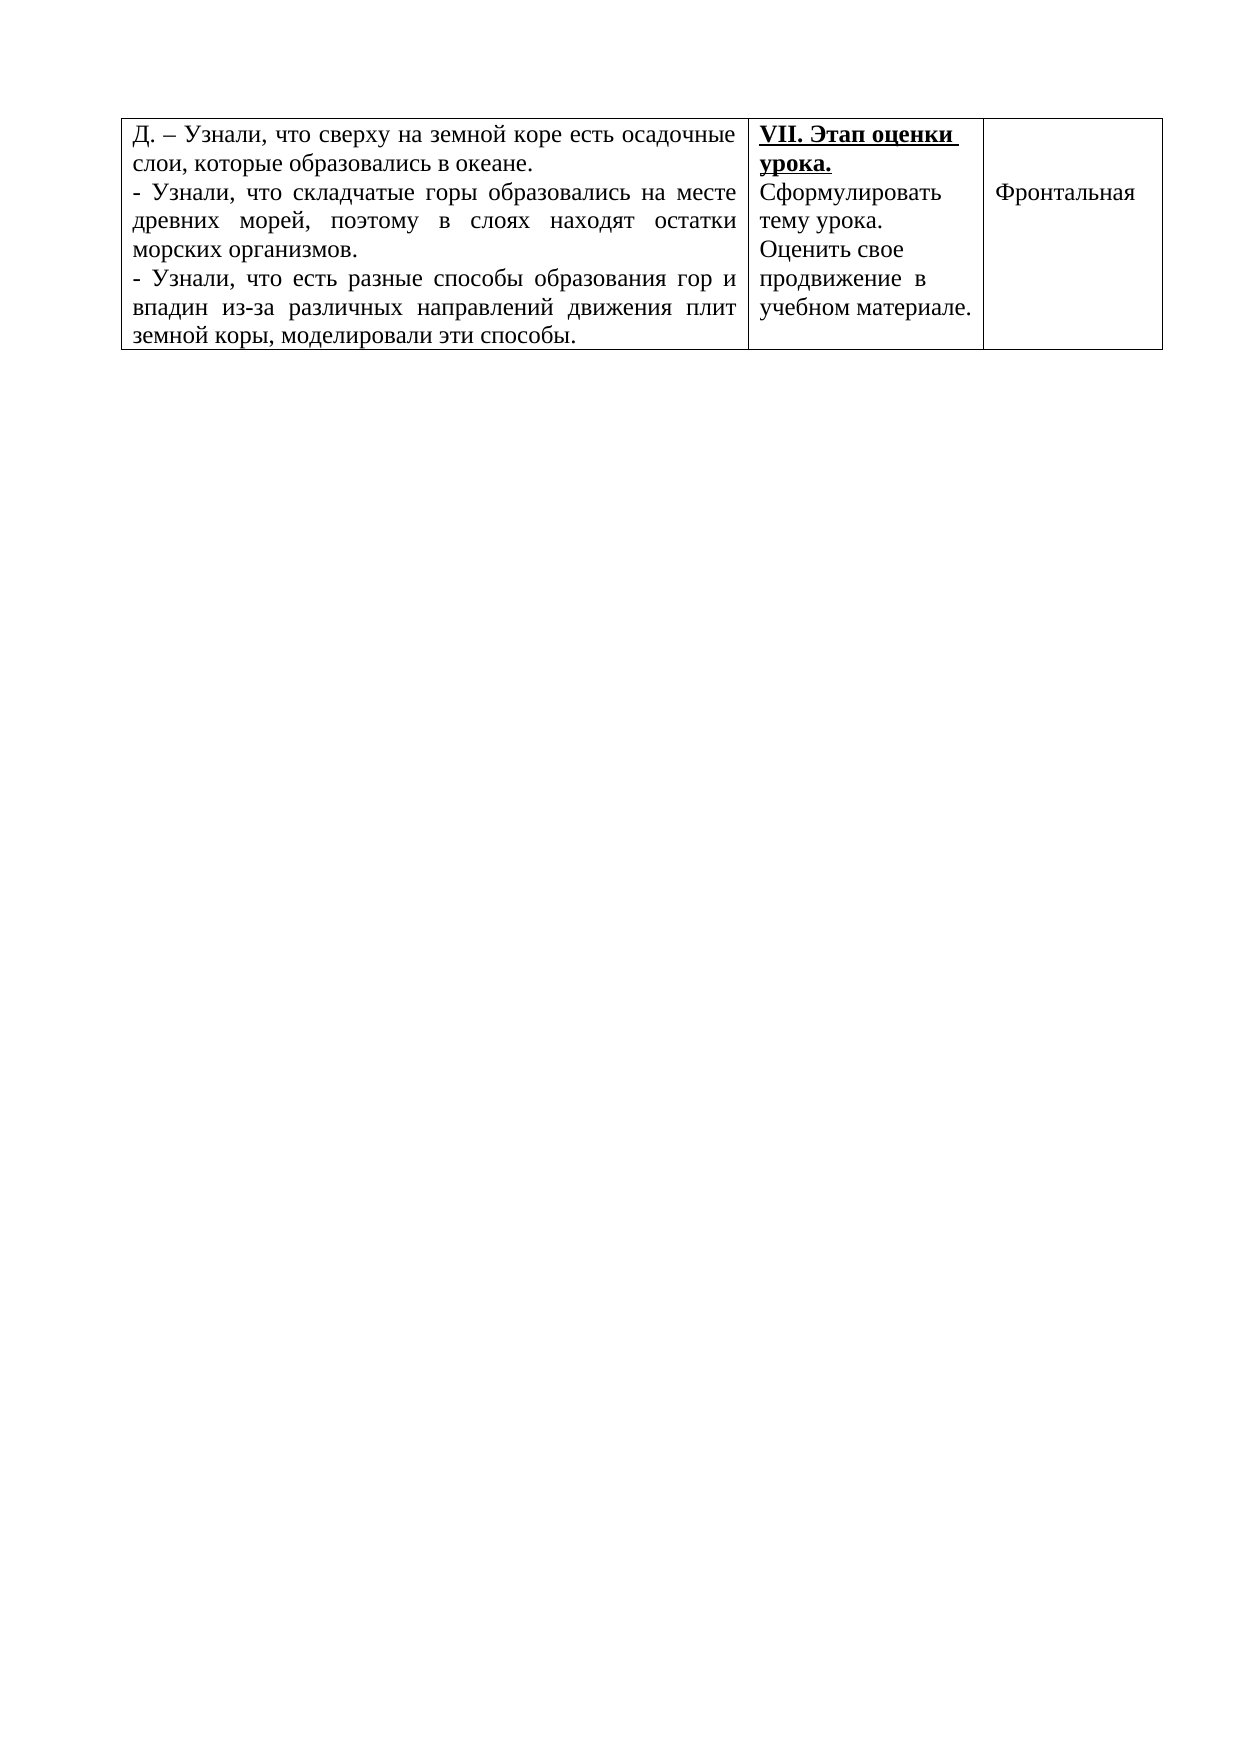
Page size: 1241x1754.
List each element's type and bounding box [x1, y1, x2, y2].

table_cell [984, 119, 1162, 349]
table_cell [749, 119, 983, 349]
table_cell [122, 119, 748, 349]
